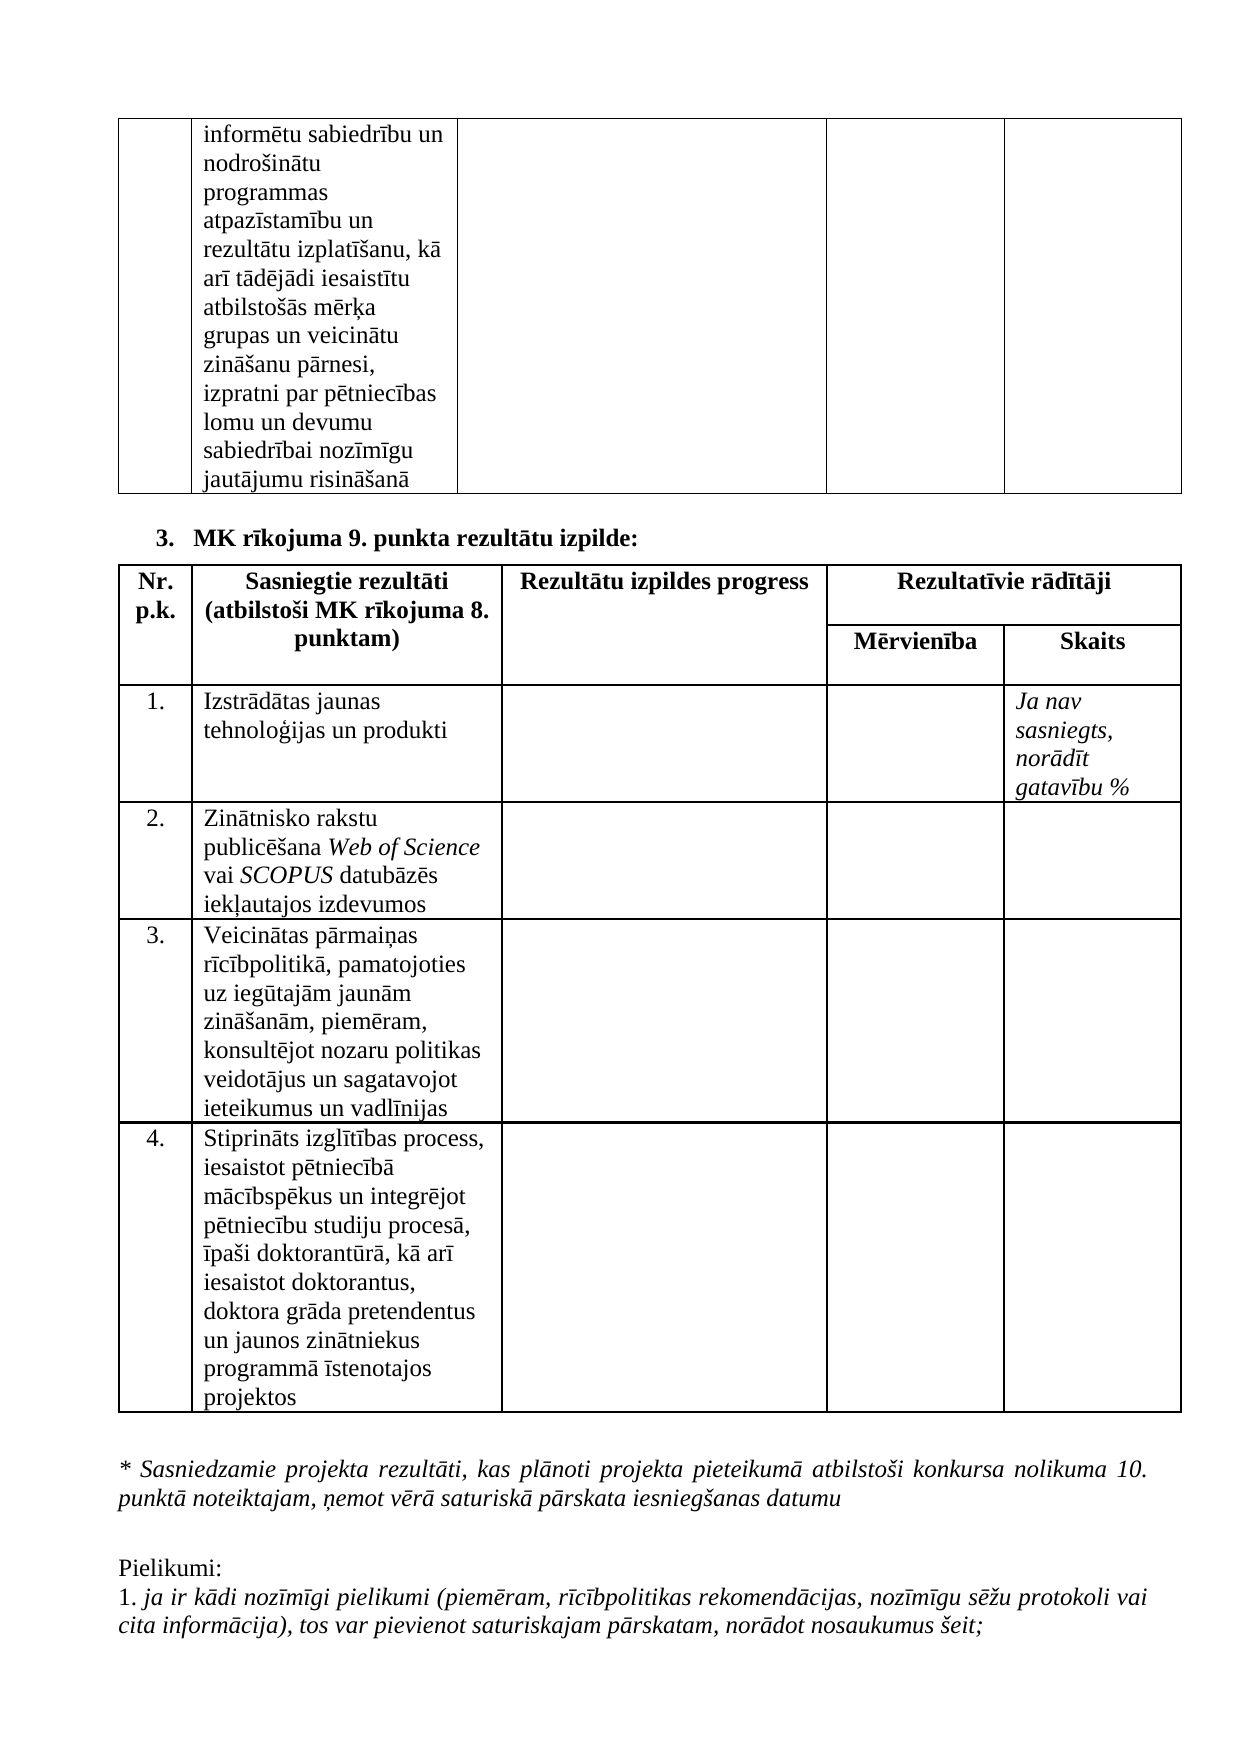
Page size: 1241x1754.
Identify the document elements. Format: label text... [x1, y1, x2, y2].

table_cell Stiprināts izglītības process, iesaistot pētniecībā mācībspēkus un integrējot pētniecību studiju procesā, īpaši doktorantūrā, kā arī iesaistot doktorantus, doktora grāda pretendentus un jaunos zinātniekus programmā īstenotajos projektos [193, 1124, 501, 1411]
table_cell [503, 803, 826, 918]
table_cell [503, 1124, 826, 1411]
table_cell 2. [120, 803, 191, 918]
list MK rīkojuma 9. punkta rezultātu izpilde: [156, 523, 1152, 551]
text * Sasniedzamie projekta rezultāti, kas plānoti projekta pieteikumā atbilstoši konkursa nolikuma 10. punktā noteiktajam, ņemot vērā saturiskā pārskata iesniegšanas datumu [118, 1454, 1152, 1512]
table_cell [1005, 803, 1180, 918]
table_cell Ja nav sasniegts, norādīt gatavību % [1005, 686, 1180, 801]
table_cell [828, 1124, 1003, 1411]
table_cell [828, 803, 1003, 918]
table_cell 6. [119, 119, 191, 493]
table_header Sasniegtie rezultāti (atbilstoši MK rīkojuma 8. punktam) [193, 566, 501, 684]
table_header Rezultātu izpildes progress [503, 566, 826, 684]
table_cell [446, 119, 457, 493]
table_cell [1005, 119, 1181, 493]
table_cell [828, 686, 1003, 801]
table_cell [1005, 1124, 1180, 1411]
table_cell Veicinātas pārmaiņas rīcībpolitikā, pamatojoties uz iegūtajām jaunām zināšanām, piemēram, konsultējot nozaru politikas veidotājus un sagatavojot ieteikumus un vadlīnijas [193, 920, 501, 1121]
table_cell Mērvienība [828, 626, 1003, 684]
table_cell 1. [120, 686, 191, 801]
table_cell Skaits [1005, 626, 1180, 684]
table_cell [503, 920, 826, 1121]
table_cell 3. [120, 920, 191, 1121]
table_cell 4. [120, 1124, 191, 1411]
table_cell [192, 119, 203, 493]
table_cell Zinātnisko rakstu publicēšana Web of Science vai SCOPUS datubāzēs iekļautajos izdevumos [193, 803, 501, 918]
table_cell [458, 119, 826, 493]
table_header Rezultatīvie rādītāji [828, 566, 1180, 624]
table_cell [828, 920, 1003, 1121]
table_header Nr. p.k. [120, 566, 191, 684]
text 1. ja ir kādi nozīmīgi pielikumi (piemēram, rīcībpolitikas rekomendācijas, nozīmīgu sēžu protokoli vai cita informācija), tos var pievienot saturiskajam pārskatam, norādot nosaukumus šeit; [118, 1582, 1152, 1639]
table_cell [827, 119, 1004, 493]
text Pielikumi: [118, 1553, 1152, 1582]
table_cell [1005, 920, 1180, 1121]
table_cell Izstrādātas jaunas tehnoloģijas un produkti [193, 686, 501, 801]
table_cell [503, 686, 826, 801]
